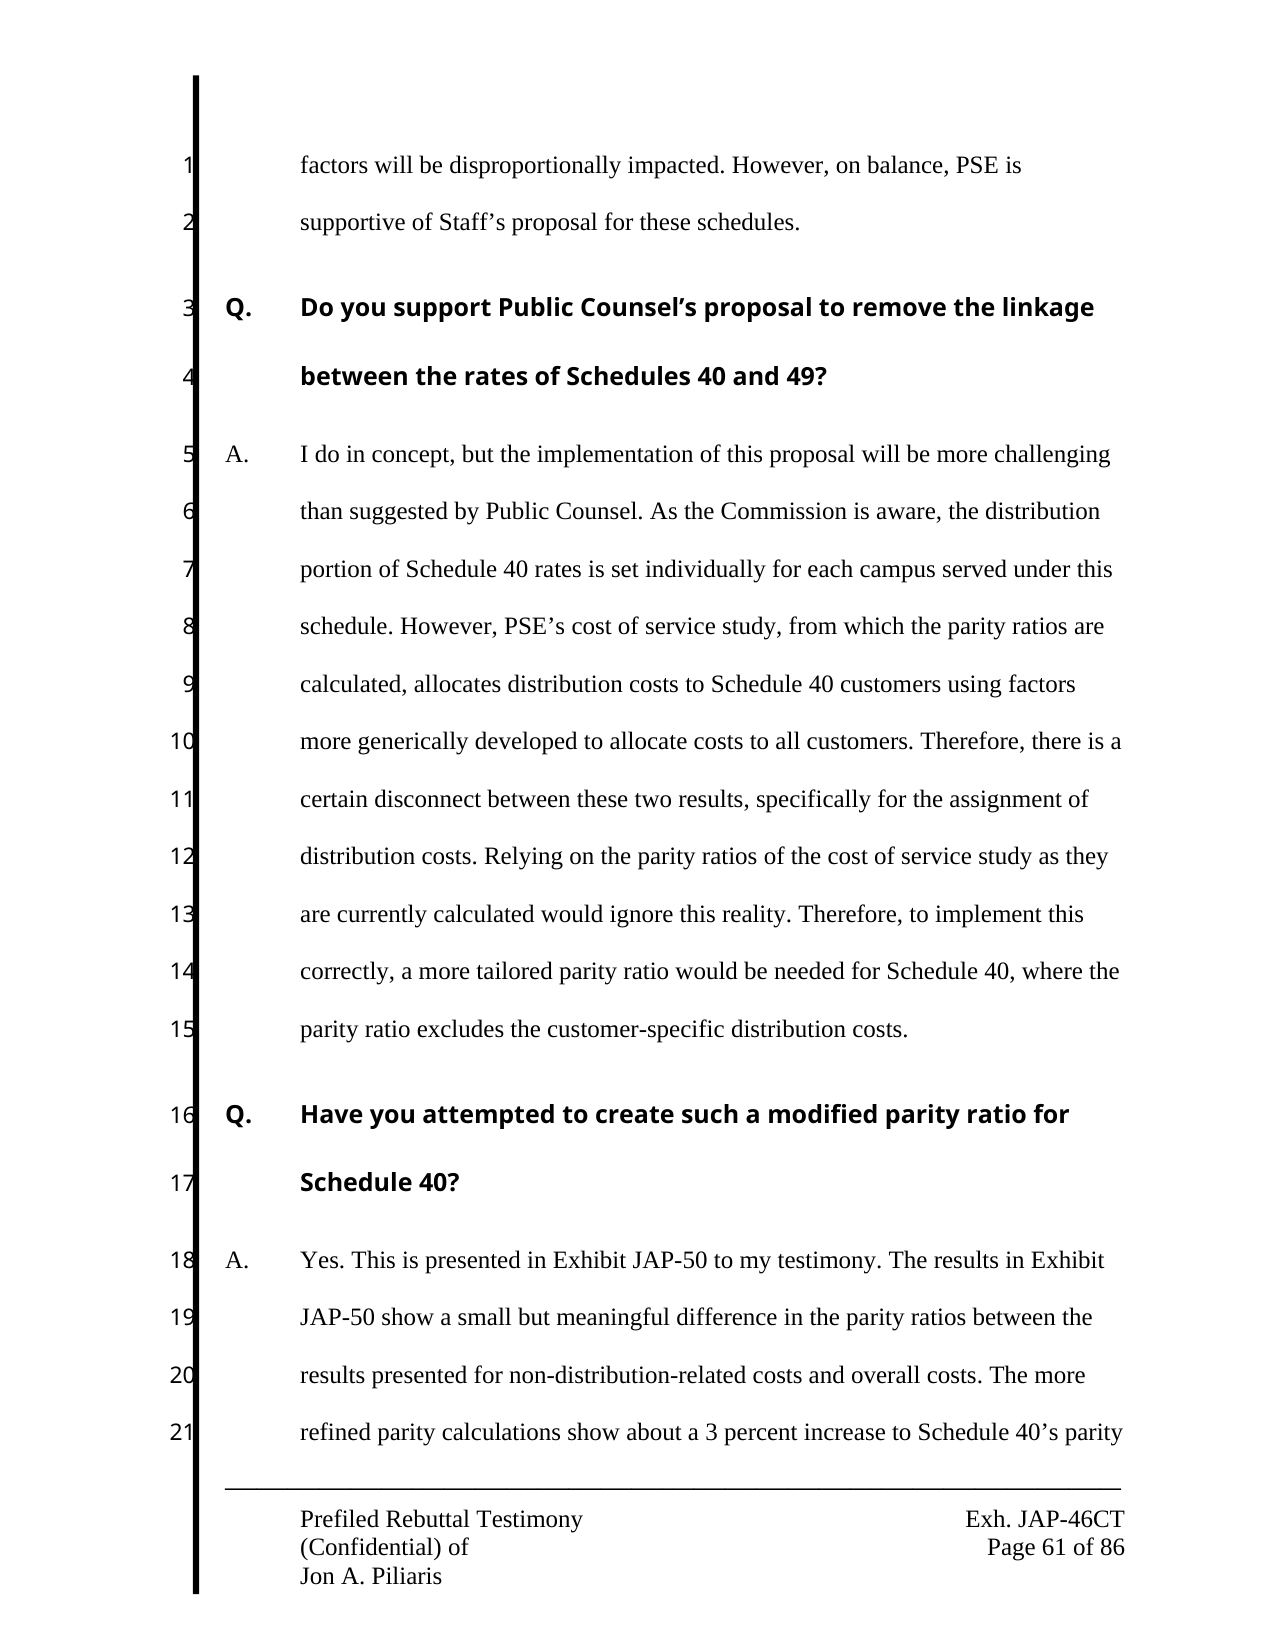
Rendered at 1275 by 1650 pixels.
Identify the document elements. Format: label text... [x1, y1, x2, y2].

text Q. Do you support Public Counsel’s proposal to remove the linkage between the rates of Schedules 40 and 49? [225, 290, 1125, 392]
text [225, 150, 1125, 236]
text A. I do in concept, but the implementation of this proposal will be more challenging than suggested by Public Counsel. As the Commission is aware, the distribution portion of Schedule 40 rates is set individually for each campus served under this schedule. However, PSE’s cost of service study, from which the parity ratios are calculated, allocates distribution costs to Schedule 40 customers using factors more generically developed to allocate costs to all customers. Therefore, there is a certain disconnect between these two results, specifically for the assignment of distribution costs. Relying on the parity ratios of the cost of service study as they are currently calculated would ignore this reality. Therefore, to implement this correctly, a more tailored parity ratio would be needed for Schedule 40, where the parity ratio excludes the customer-specific distribution costs. [225, 439, 1125, 1042]
text Q. Have you attempted to create such a modified parity ratio for Schedule 40? [225, 1096, 1125, 1198]
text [225, 1245, 1125, 1446]
